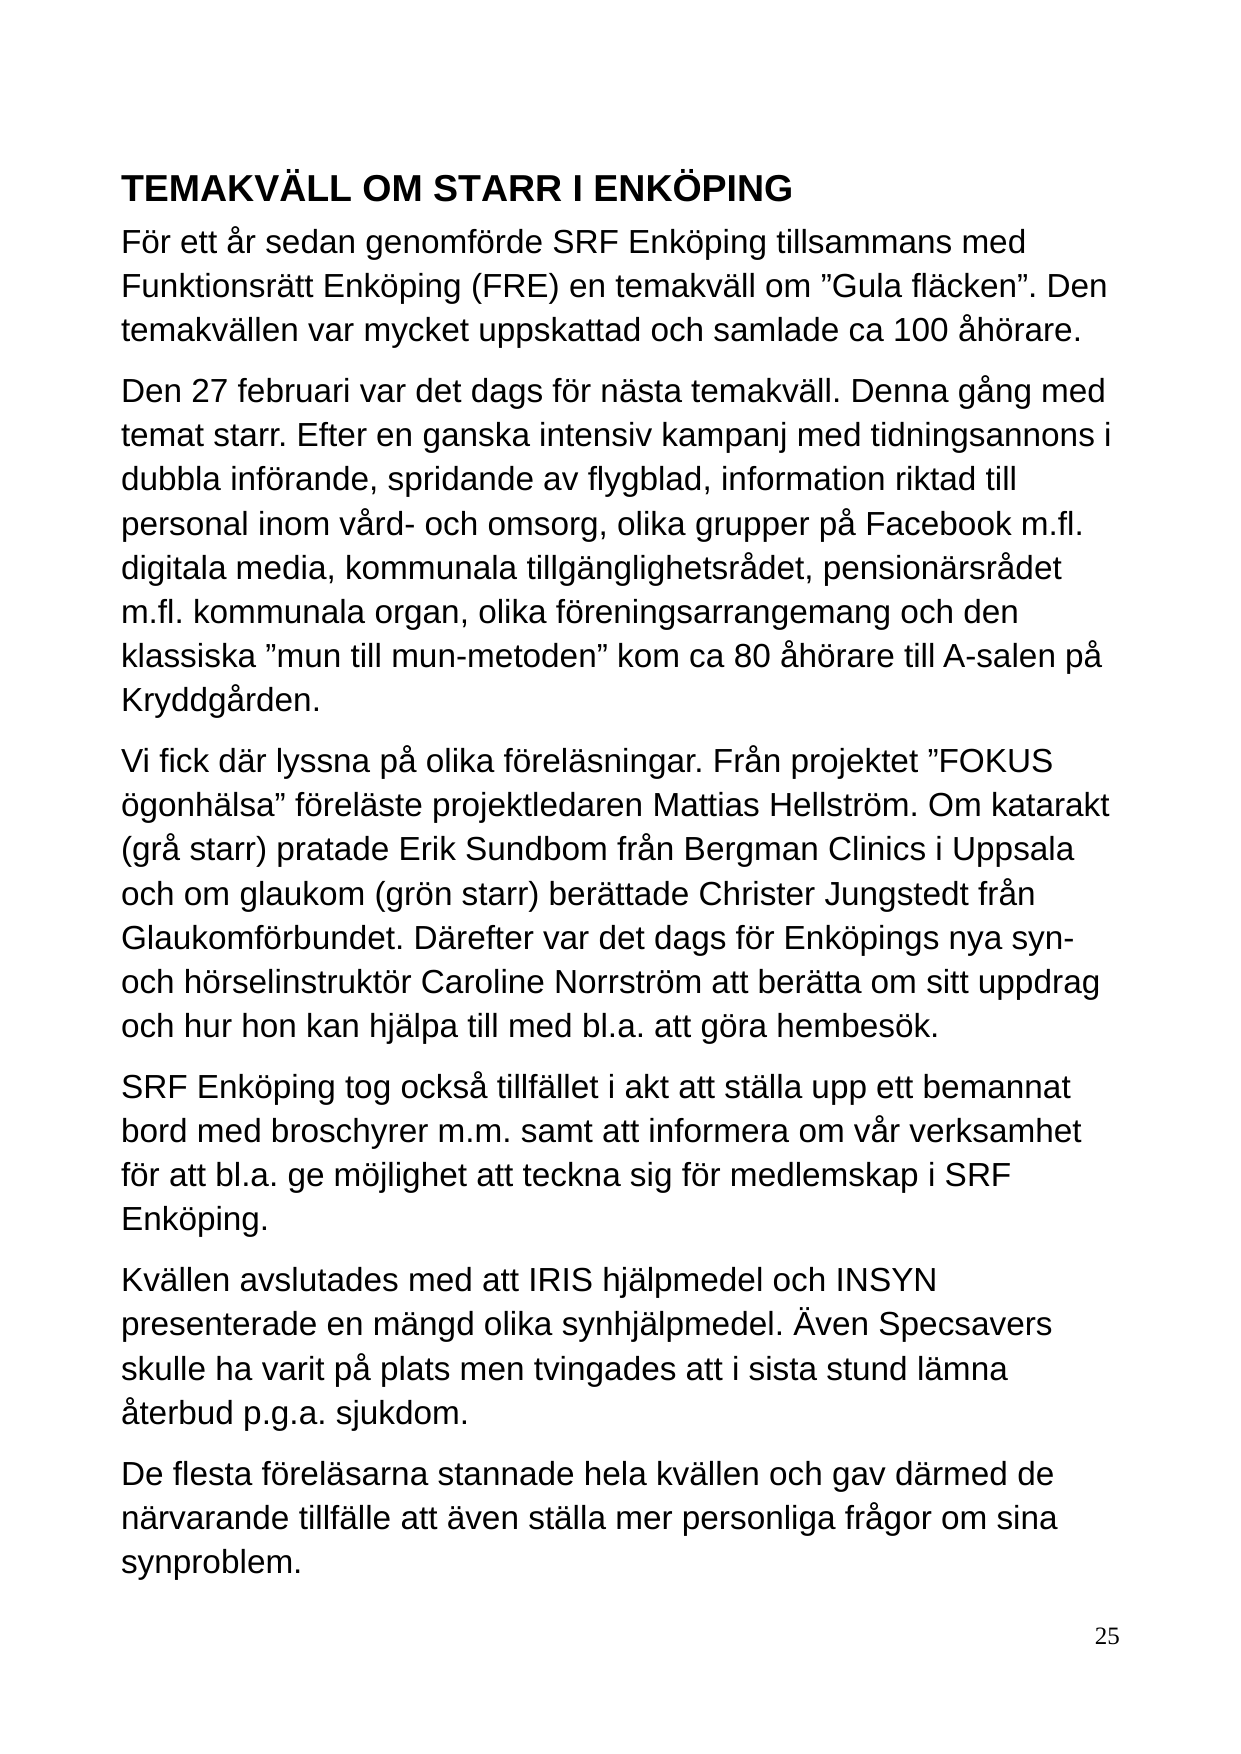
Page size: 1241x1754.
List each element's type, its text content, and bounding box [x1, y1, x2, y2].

text För ett år sedan genomförde SRF Enköping tillsammans med Funktionsrätt Enköping (FRE) en temakväll om ”Gula fläcken”. Den temakvällen var mycket uppskattad och samlade ca 100 åhörare. [121, 222, 1119, 349]
subtitle TEMAKVÄLL OM STARR I ENKÖPING [121, 166, 1119, 209]
text Kvällen avslutades med att IRIS hjälpmedel och INSYN presenterade en mängd olika synhjälpmedel. Även Specsavers skulle ha varit på plats men tvingades att i sista stund lämna återbud p.g.a. sjukdom. [121, 1260, 1119, 1431]
text De flesta föreläsarna stannade hela kvällen och gav därmed de närvarande tillfälle att även ställa mer personliga frågor om sina synproblem. [121, 1454, 1119, 1580]
text SRF Enköping tog också tillfället i akt att ställa upp ett bemannat bord med broschyrer m.m. samt att informera om vår verksamhet för att bl.a. ge möjlighet att teckna sig för medlemskap i SRF Enköping. [121, 1067, 1119, 1238]
text Den 27 februari var det dags för nästa temakväll. Denna gång med temat starr. Efter en ganska intensiv kampanj med tidningsannons i dubbla införande, spridande av flygblad, information riktad till personal inom vård- och omsorg, olika grupper på Facebook m.fl. digitala media, kommunala tillgänglighetsrådet, pensionärsrådet m.fl. kommunala organ, olika föreningsarrangemang och den klassiska ”mun till mun-metoden” kom ca 80 åhörare till A-salen på Kryddgården. [121, 371, 1119, 719]
text Vi fick där lyssna på olika föreläsningar. Från projektet ”FOKUS ögonhälsa” föreläste projektledaren Mattias Hellström. Om katarakt (grå starr) pratade Erik Sundbom från Bergman Clinics i Uppsala och om glaukom (grön starr) berättade Christer Jungstedt från Glaukomförbundet. Därefter var det dags för Enköpings nya syn- och hörselinstruktör Caroline Norrström att berätta om sitt uppdrag och hur hon kan hjälpa till med bl.a. att göra hembesök. [121, 741, 1119, 1044]
